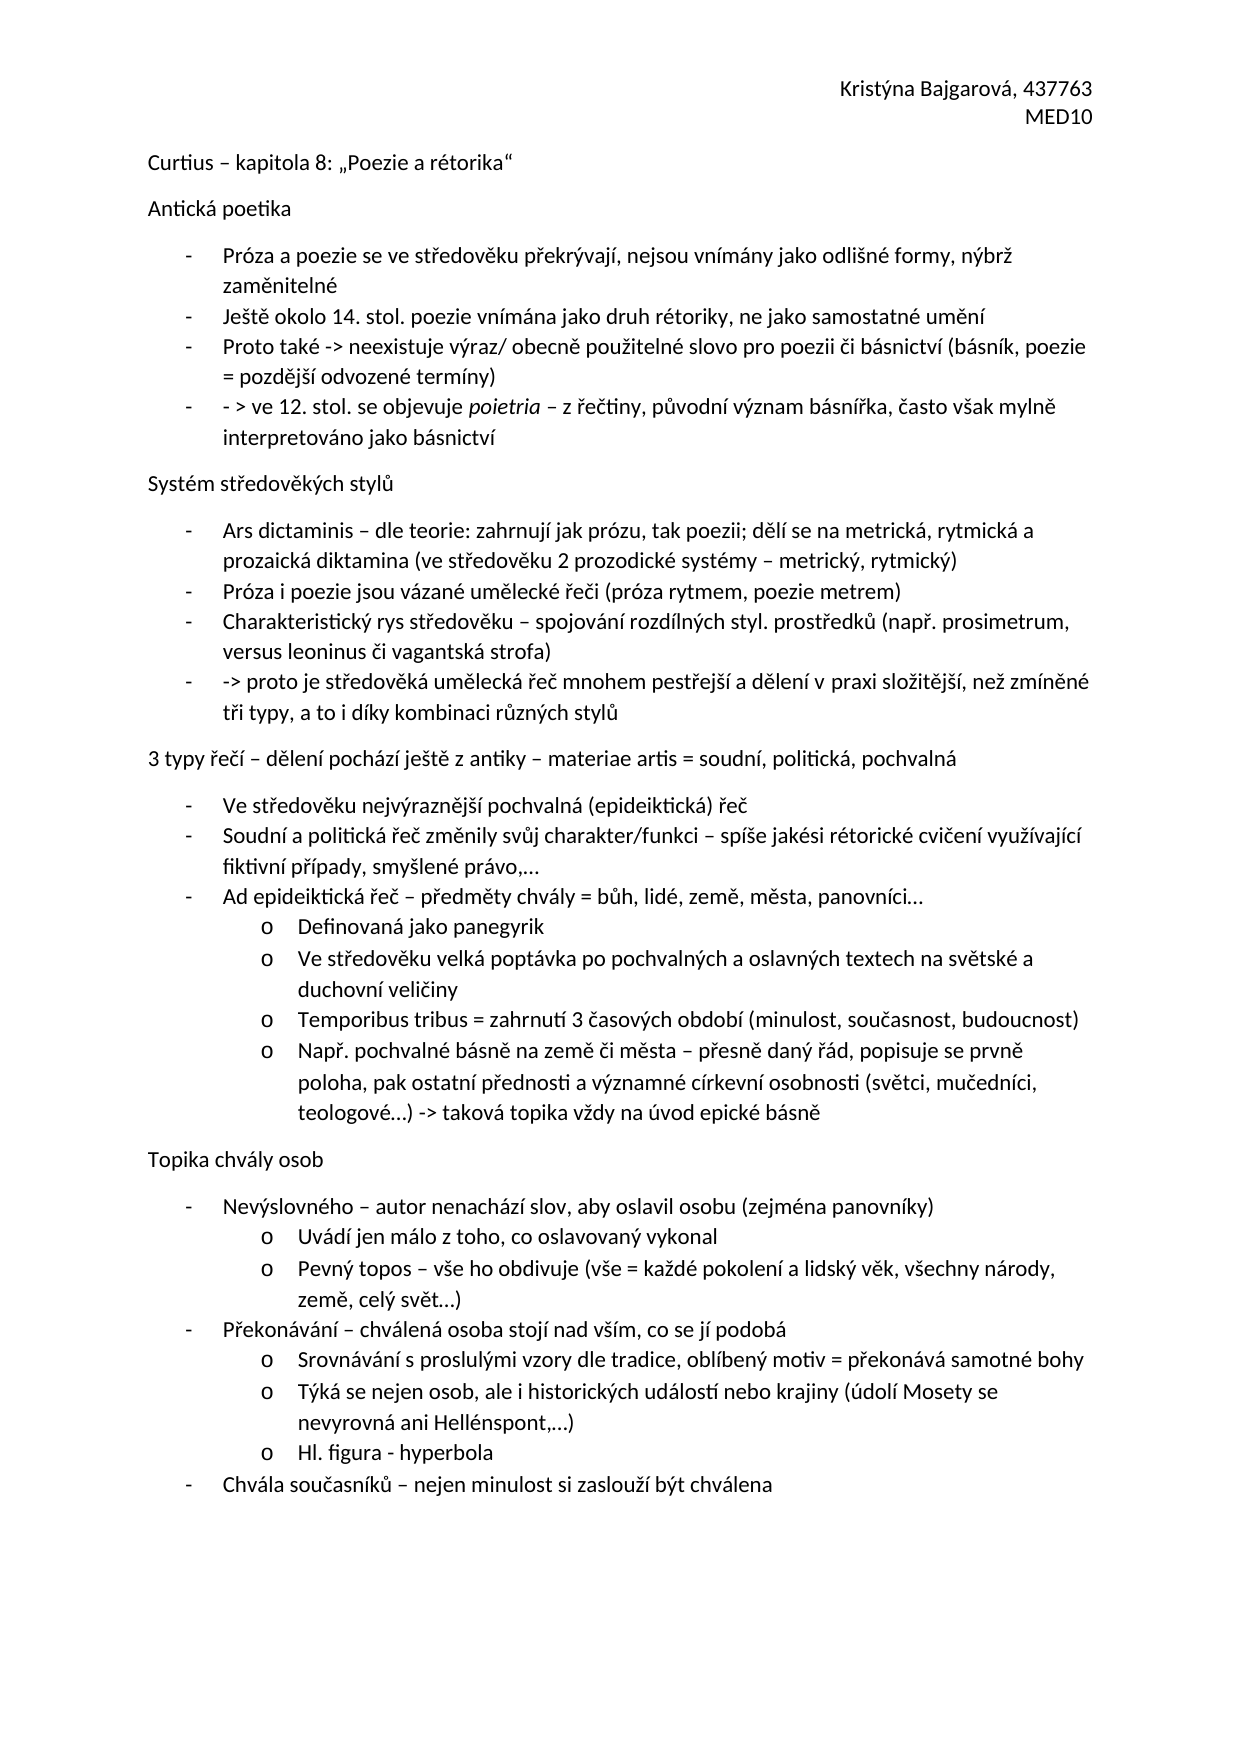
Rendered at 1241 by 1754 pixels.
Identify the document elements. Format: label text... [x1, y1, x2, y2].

text 3 typy řečí – dělení pochází ještě z antiky – materiae artis = soudní, politická, pochvalná [148, 744, 1093, 772]
list Temporibus tribus = zahrnutí 3 časových období (minulost, současnost, budoucnost) [260, 1005, 1093, 1034]
text Antická poetika [148, 194, 1093, 222]
list Hl. figura - hyperbola [260, 1438, 1093, 1468]
list Srovnávání s proslulými vzory dle tradice, oblíbený motiv = překonává samotné bohy [260, 1345, 1093, 1374]
text Curtius – kapitola 8: „Poezie a rétorika“ [148, 148, 1093, 176]
list Ve středověku velká poptávka po pochvalných a oslavných textech na světské a duchovní veličiny [260, 944, 1093, 1003]
list Proto také -> neexistuje výraz/ obecně použitelné slovo pro poezii či básnictví (básník, poezie = pozdější odvozené termíny) [185, 332, 1093, 390]
list Např. pochvalné básně na země či města – přesně daný řád, popisuje se prvně poloha, pak ostatní přednosti a významné církevní osobnosti (světci, mučedníci, teologové…) -> taková topika vždy na úvod epické básně [260, 1037, 1093, 1126]
list Překonávání – chválená osoba stojí nad vším, co se jí podobá [185, 1315, 1093, 1343]
list Soudní a politická řeč změnily svůj charakter/funkci – spíše jakési rétorické cvičení využívající fiktivní případy, smyšlené právo,… [185, 822, 1093, 880]
list Ars dictaminis – dle teorie: zahrnují jak prózu, tak poezii; dělí se na metrická, rytmická a prozaická diktamina (ve středověku 2 prozodické systémy – metrický, rytmický) [185, 516, 1093, 574]
list Próza a poezie se ve středověku překrývají, nejsou vnímány jako odlišné formy, nýbrž zaměnitelné [185, 241, 1093, 299]
list - > ve 12. stol. se objevuje poietria – z řečtiny, původní význam básnířka, často však mylně interpretováno jako básnictví [185, 392, 1093, 451]
list Ve středověku nejvýraznější pochvalná (epideiktická) řeč [185, 791, 1093, 819]
list Nevýslovného – autor nenachází slov, aby oslavil osobu (zejména panovníky) [185, 1192, 1093, 1220]
text Topika chvály osob [148, 1145, 1093, 1173]
list Charakteristický rys středověku – spojování rozdílných styl. prostředků (např. prosimetrum, versus leoninus či vagantská strofa) [185, 607, 1093, 665]
list Uvádí jen málo z toho, co oslavovaný vykonal [260, 1222, 1093, 1251]
list -> proto je středověká umělecká řeč mnohem pestřejší a dělení v praxi složitější, než zmíněné tři typy, a to i díky kombinaci různých stylů [185, 667, 1093, 726]
list Ještě okolo 14. stol. poezie vnímána jako druh rétoriky, ne jako samostatné umění [185, 302, 1093, 330]
list Próza i poezie jsou vázané umělecké řeči (próza rytmem, poezie metrem) [185, 577, 1093, 605]
list Pevný topos – vše ho obdivuje (vše = každé pokolení a lidský věk, všechny národy, země, celý svět…) [260, 1254, 1093, 1313]
list Týká se nejen osob, ale i historických událostí nebo krajiny (údolí Mosety se nevyrovná ani Hellénspont,…) [260, 1377, 1093, 1436]
list Definovaná jako panegyrik [260, 912, 1093, 941]
list Ad epideiktická řeč – předměty chvály = bůh, lidé, země, města, panovníci… [185, 882, 1093, 910]
text Systém středověkých stylů [148, 469, 1093, 497]
list Chvála současníků – nejen minulost si zaslouží být chválena [185, 1470, 1093, 1498]
